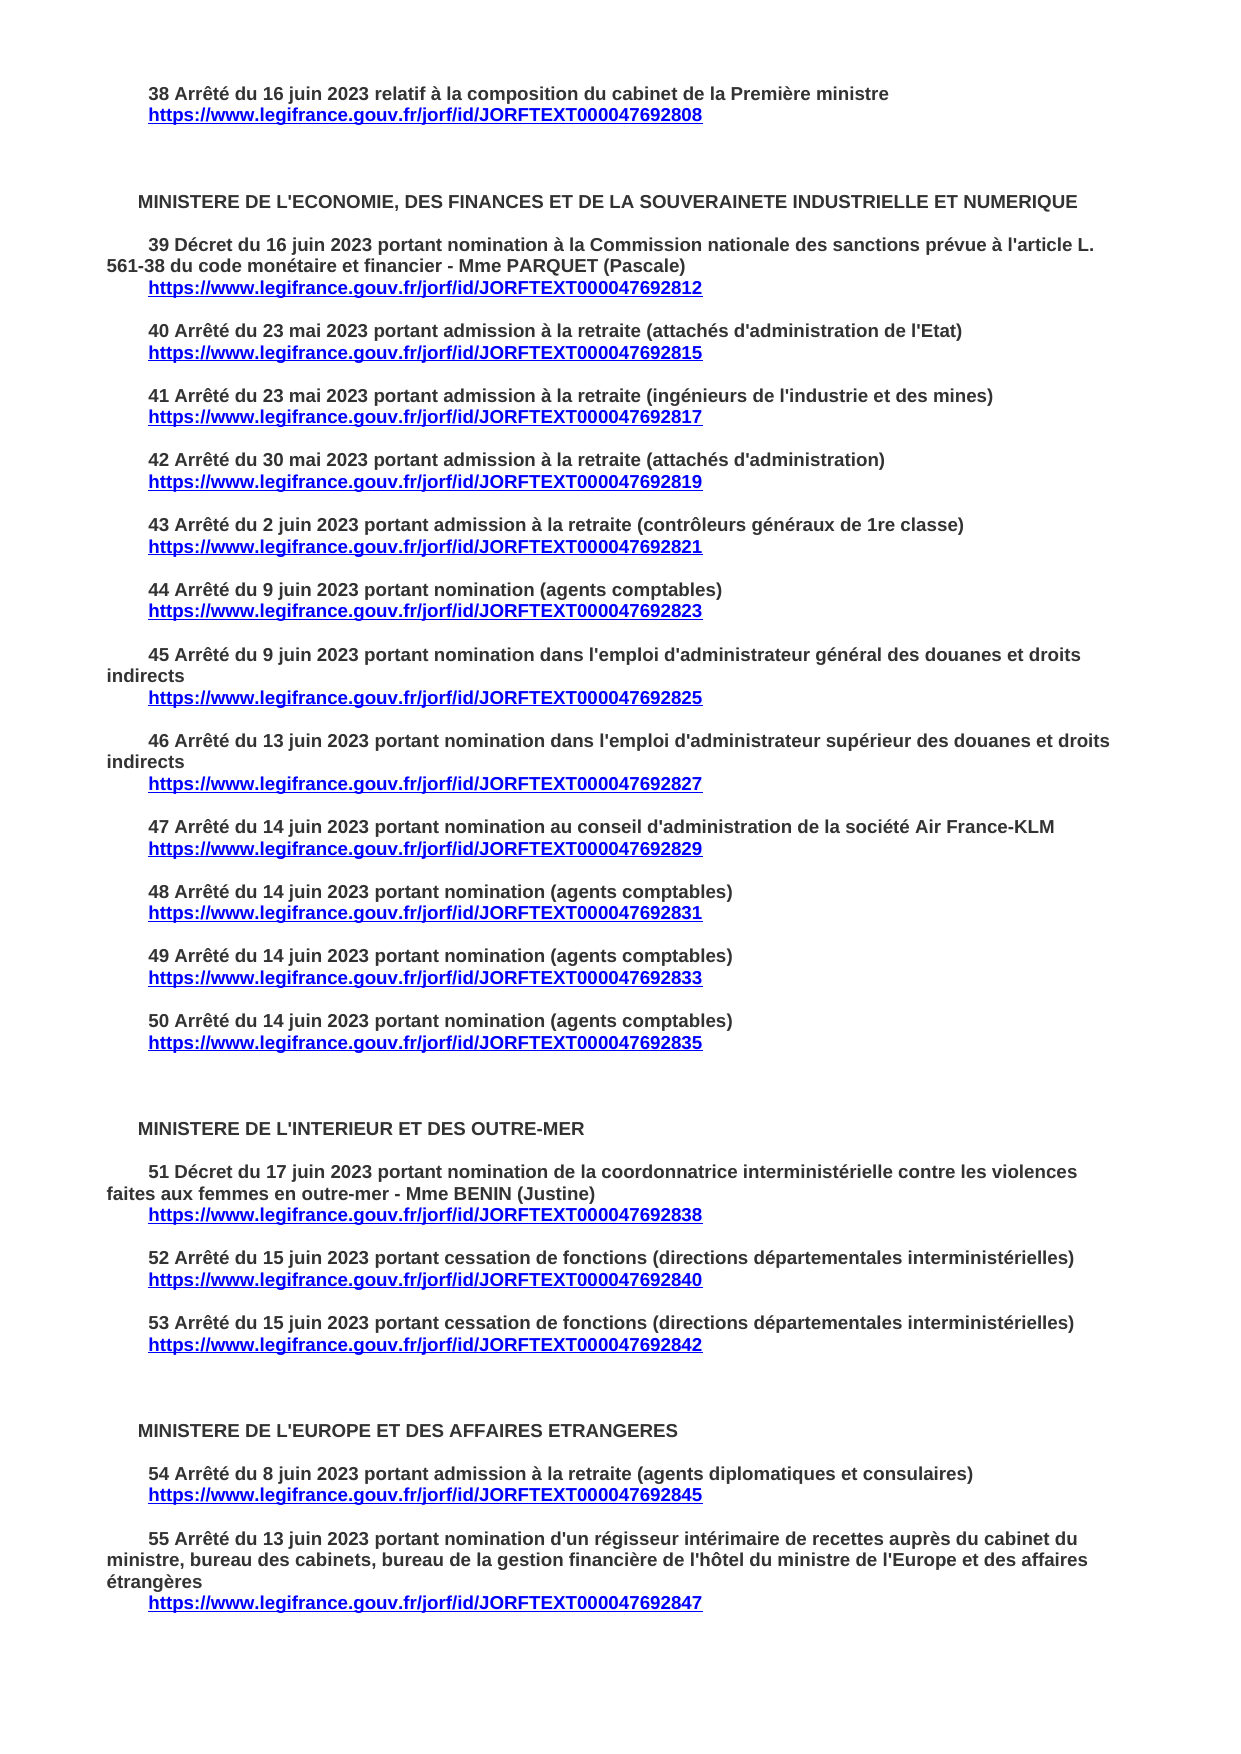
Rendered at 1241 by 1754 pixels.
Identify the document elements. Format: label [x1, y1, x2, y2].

text [106, 83, 1128, 1635]
